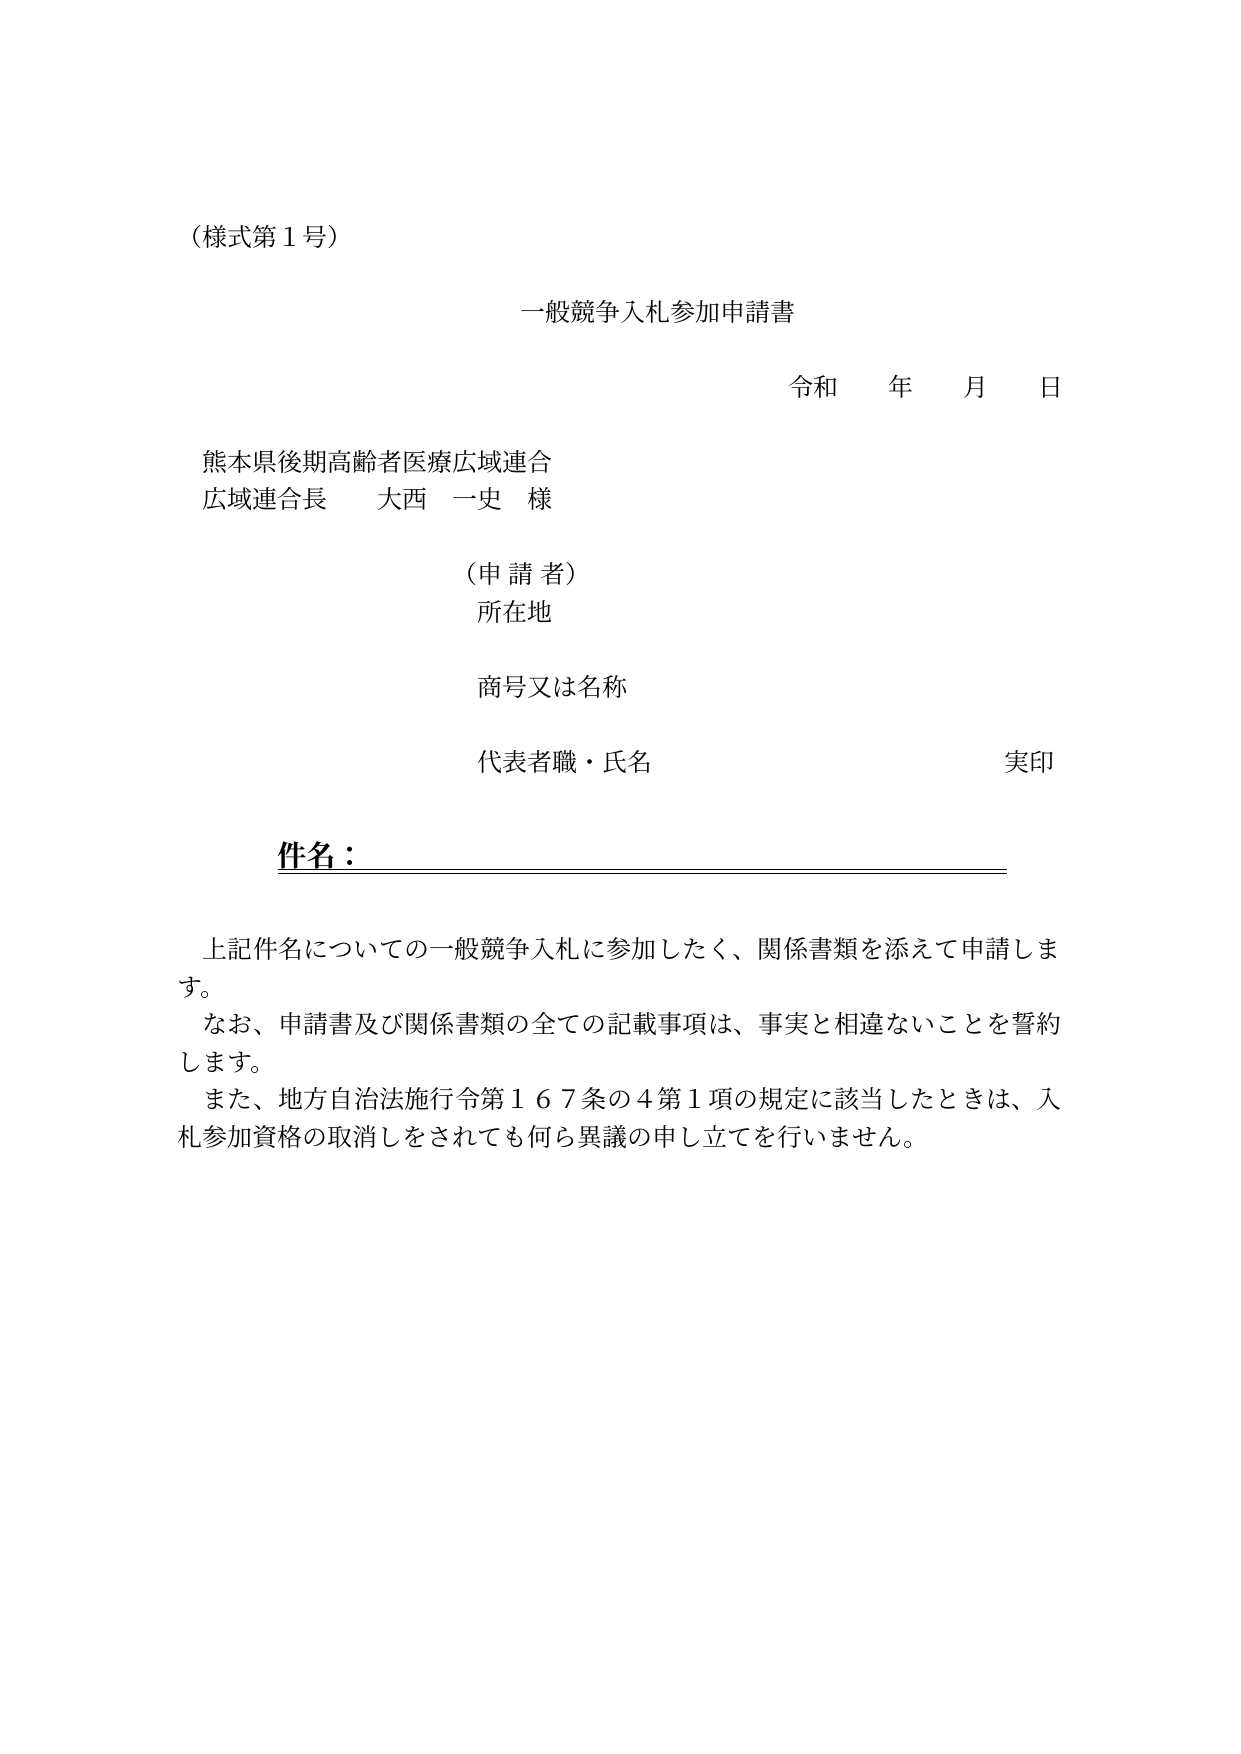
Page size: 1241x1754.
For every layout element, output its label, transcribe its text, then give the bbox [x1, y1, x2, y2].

text 所在地 [177, 592, 1063, 629]
text 熊本県後期高齢者医療広域連合 [177, 442, 1063, 479]
text 商号又は名称 [177, 667, 1063, 704]
text なお、申請書及び関係書類の全ての記載事項は、事実と相違ないことを誓約します。 [177, 1004, 1063, 1079]
text 代表者職・氏名 実印 [177, 742, 1063, 779]
text また、地方自治法施行令第１６７条の４第１項の規定に該当したときは、入札参加資格の取消しをされても何ら異議の申し立てを行いません。 [177, 1079, 1063, 1154]
text （申 請 者） [177, 554, 1063, 592]
text （様式第１号） [177, 217, 1063, 254]
text 広域連合長 大西 一史 様 [177, 479, 1063, 517]
text 上記件名についての一般競争入札に参加したく、関係書類を添えて申請します。 [177, 929, 1063, 1004]
text 令和 年 月 日 [177, 367, 1063, 404]
text 件名： [177, 817, 1063, 892]
text 一般競争入札参加申請書 [177, 292, 1063, 329]
